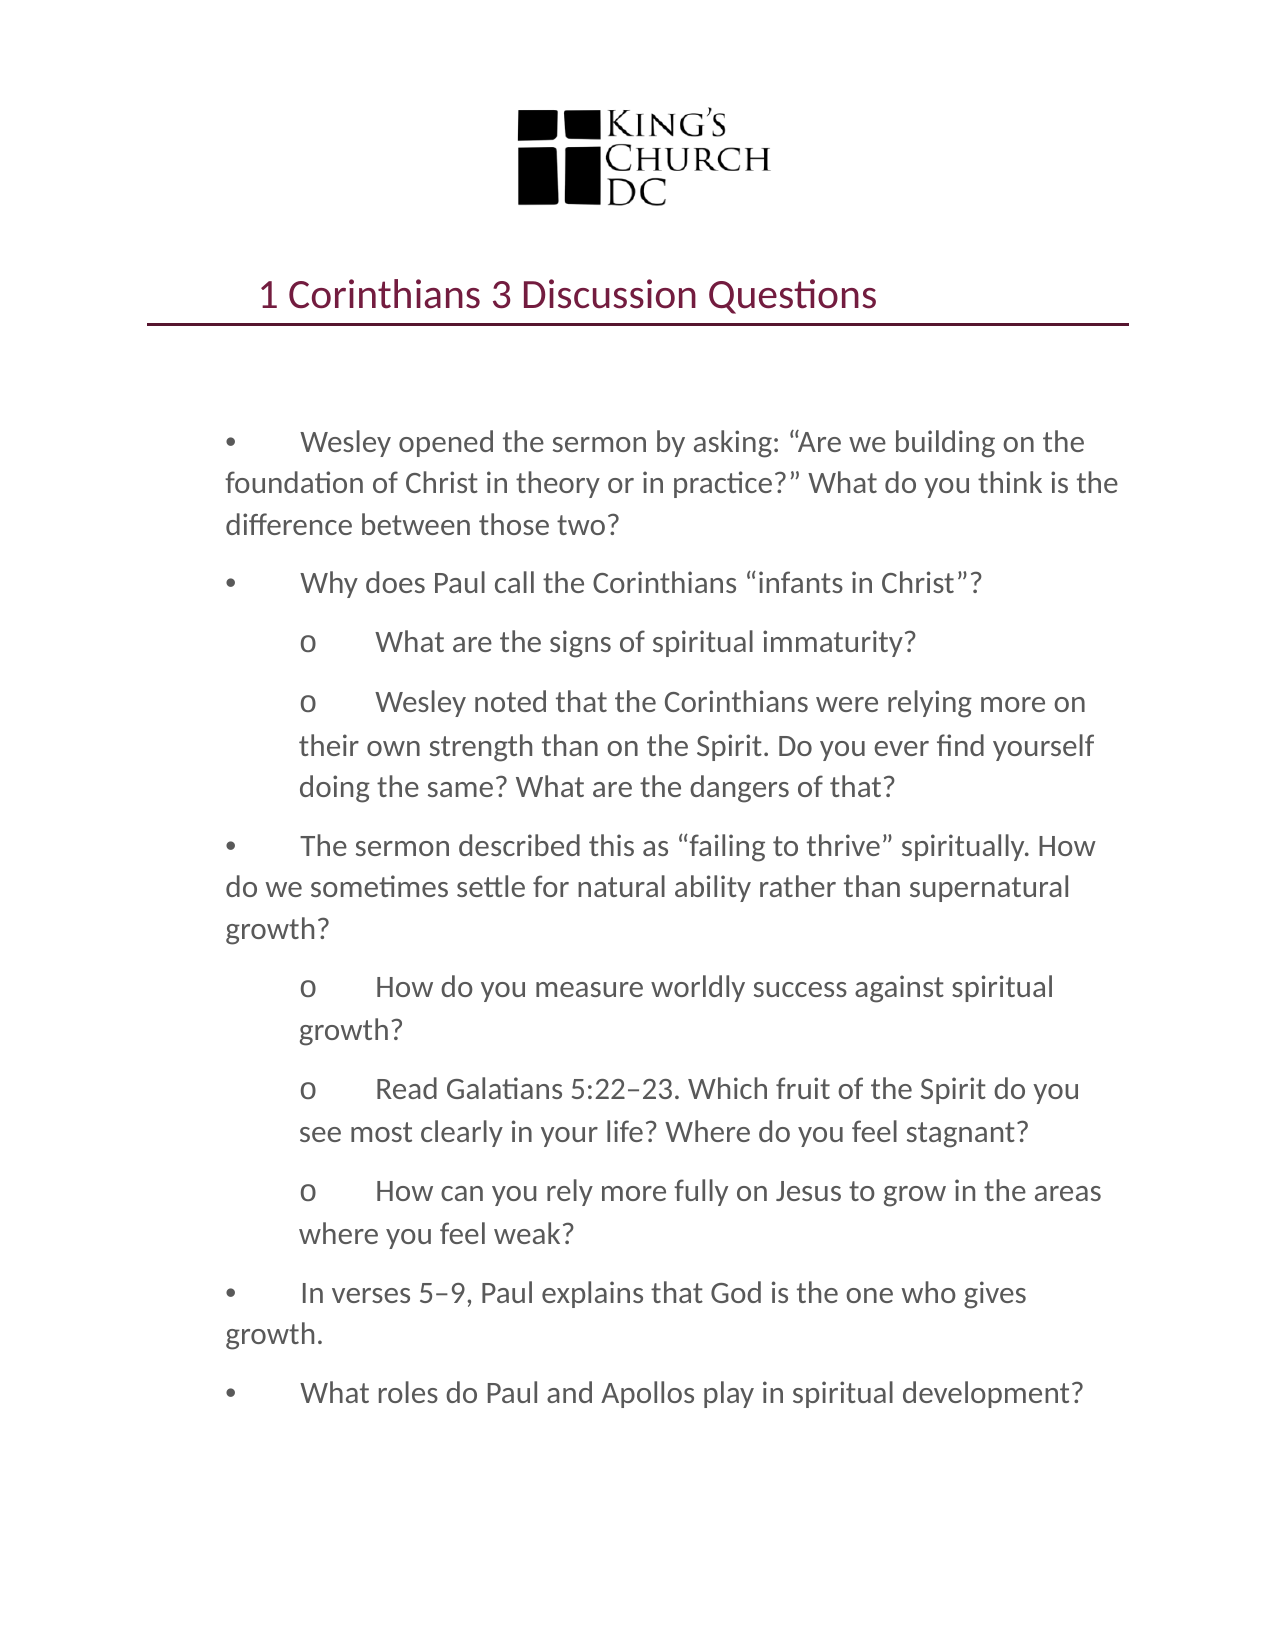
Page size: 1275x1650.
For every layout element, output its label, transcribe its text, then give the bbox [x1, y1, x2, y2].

list How can you rely more fully on Jesus to grow in the areas where you feel weak? [299, 1171, 1123, 1252]
list What are the signs of spiritual immaturity? [299, 622, 1123, 662]
list The sermon described this as “failing to thrive” spiritually. How do we sometimes settle for natural ability rather than supernatural growth? [225, 826, 1123, 947]
list In verses 5–9, Paul explains that God is the one who gives growth. [225, 1273, 1123, 1352]
list What roles do Paul and Apollos play in spiritual development? [225, 1373, 1123, 1411]
list How do you measure worldly success against spiritual growth? [299, 967, 1123, 1049]
text 1 Corinthians 3 Discussion Questions [257, 268, 1123, 319]
list Wesley opened the sermon by asking: “Are we building on the foundation of Christ in theory or in practice?” What do you think is the difference between those two? [225, 422, 1123, 543]
list Why does Paul call the Corinthians “infants in Christ”? [225, 563, 1123, 601]
list Read Galatians 5:22–23. Which fruit of the Spirit do you see most clearly in your life? Where do you feel stagnant? [299, 1069, 1123, 1150]
picture [503, 81, 782, 226]
list Wesley noted that the Corinthians were relying more on their own strength than on the Spirit. Do you ever find yourself doing the same? What are the dangers of that? [299, 683, 1123, 805]
